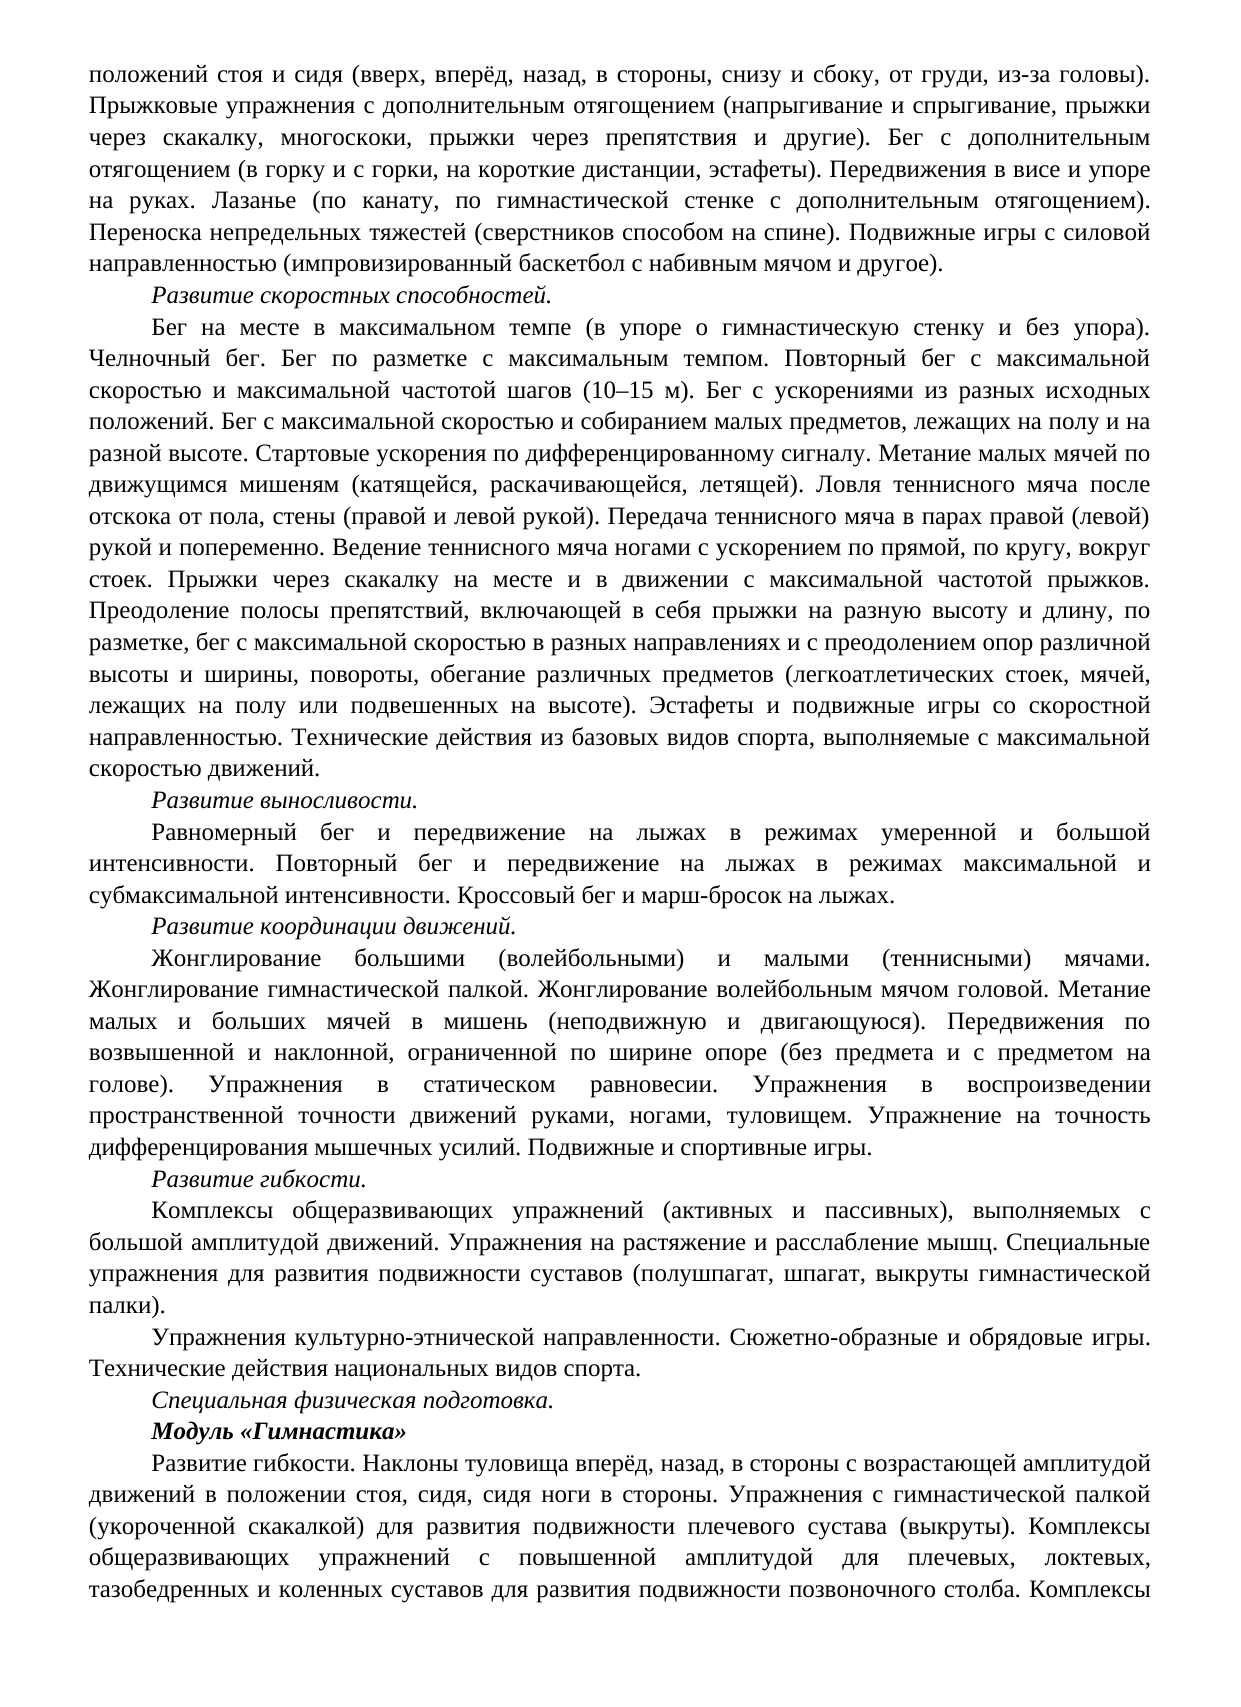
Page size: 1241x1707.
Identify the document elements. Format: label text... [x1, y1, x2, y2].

text Равномерный бег и передвижение на лыжах в режимах умеренной и большой интенсивности. Повторный бег и передвижение на лыжах в режимах максимальной и субмаксимальной интенсивности. Кроссовый бег и марш-бросок на лыжах. [89, 817, 1152, 908]
text Модуль «Гимнастика» [89, 1416, 1152, 1445]
text Развитие скоростных способностей. [89, 280, 1152, 309]
text Развитие выносливости. [89, 785, 1152, 814]
text Бег на месте в максимальном темпе (в упоре о гимнастическую стенку и без упора). Челночный бег. Бег по разметке с максимальным темпом. Повторный бег с максимальной скоростью и максимальной частотой шагов (10–15 м). Бег с ускорениями из разных исходных положений. Бег с максимальной скоростью и собиранием малых предметов, лежащих на полу и на разной высоте. Стартовые ускорения по дифференцированному сигналу. Метание малых мячей по движущимся мишеням (катящейся, раскачивающейся, летящей). Ловля теннисного мяча после отскока от пола, стены (правой и левой рукой). Передача теннисного мяча в парах правой (левой) рукой и попеременно. Ведение теннисного мяча ногами с ускорением по прямой, по кругу, вокруг стоек. Прыжки через скакалку на месте и в движении с максимальной частотой прыжков. Преодоление полосы препятствий, включающей в себя прыжки на разную высоту и длину, по разметке, бег с максимальной скоростью в разных направлениях и с преодолением опор различной высоты и ширины, повороты, обегание различных предметов (легкоатлетических стоек, мячей, лежащих на полу или подвешенных на высоте). Эстафеты и подвижные игры со скоростной направленностью. Технические действия из базовых видов спорта, выполняемые с максимальной скоростью движений. [89, 312, 1152, 782]
text Упражнения культурно-этнической направленности. Сюжетно-образные и обрядовые игры. Технические действия национальных видов спорта. [89, 1322, 1152, 1382]
text Жонглирование большими (волейбольными) и малыми (теннисными) мячами. Жонглирование гимнастической палкой. Жонглирование волейбольным мячом головой. Метание малых и больших мячей в мишень (неподвижную и двигающуюся). Передвижения по возвышенной и наклонной, ограниченной по ширине опоре (без предмета и с предметом на голове). Упражнения в статическом равновесии. Упражнения в воспроизведении пространственной точности движений руками, ногами, туловищем. Упражнение на точность дифференцирования мышечных усилий. Подвижные и спортивные игры. [89, 943, 1152, 1161]
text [89, 1448, 1152, 1603]
text Развитие координации движений. [89, 911, 1152, 940]
text Специальная физическая подготовка. [89, 1385, 1152, 1413]
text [89, 59, 1152, 277]
text Развитие гибкости. [89, 1164, 1152, 1192]
text Комплексы общеразвивающих упражнений (активных и пассивных), выполняемых с большой амплитудой движений. Упражнения на растяжение и расслабление мышц. Специальные упражнения для развития подвижности суставов (полушпагат, шпагат, выкруты гимнастической палки). [89, 1195, 1152, 1319]
